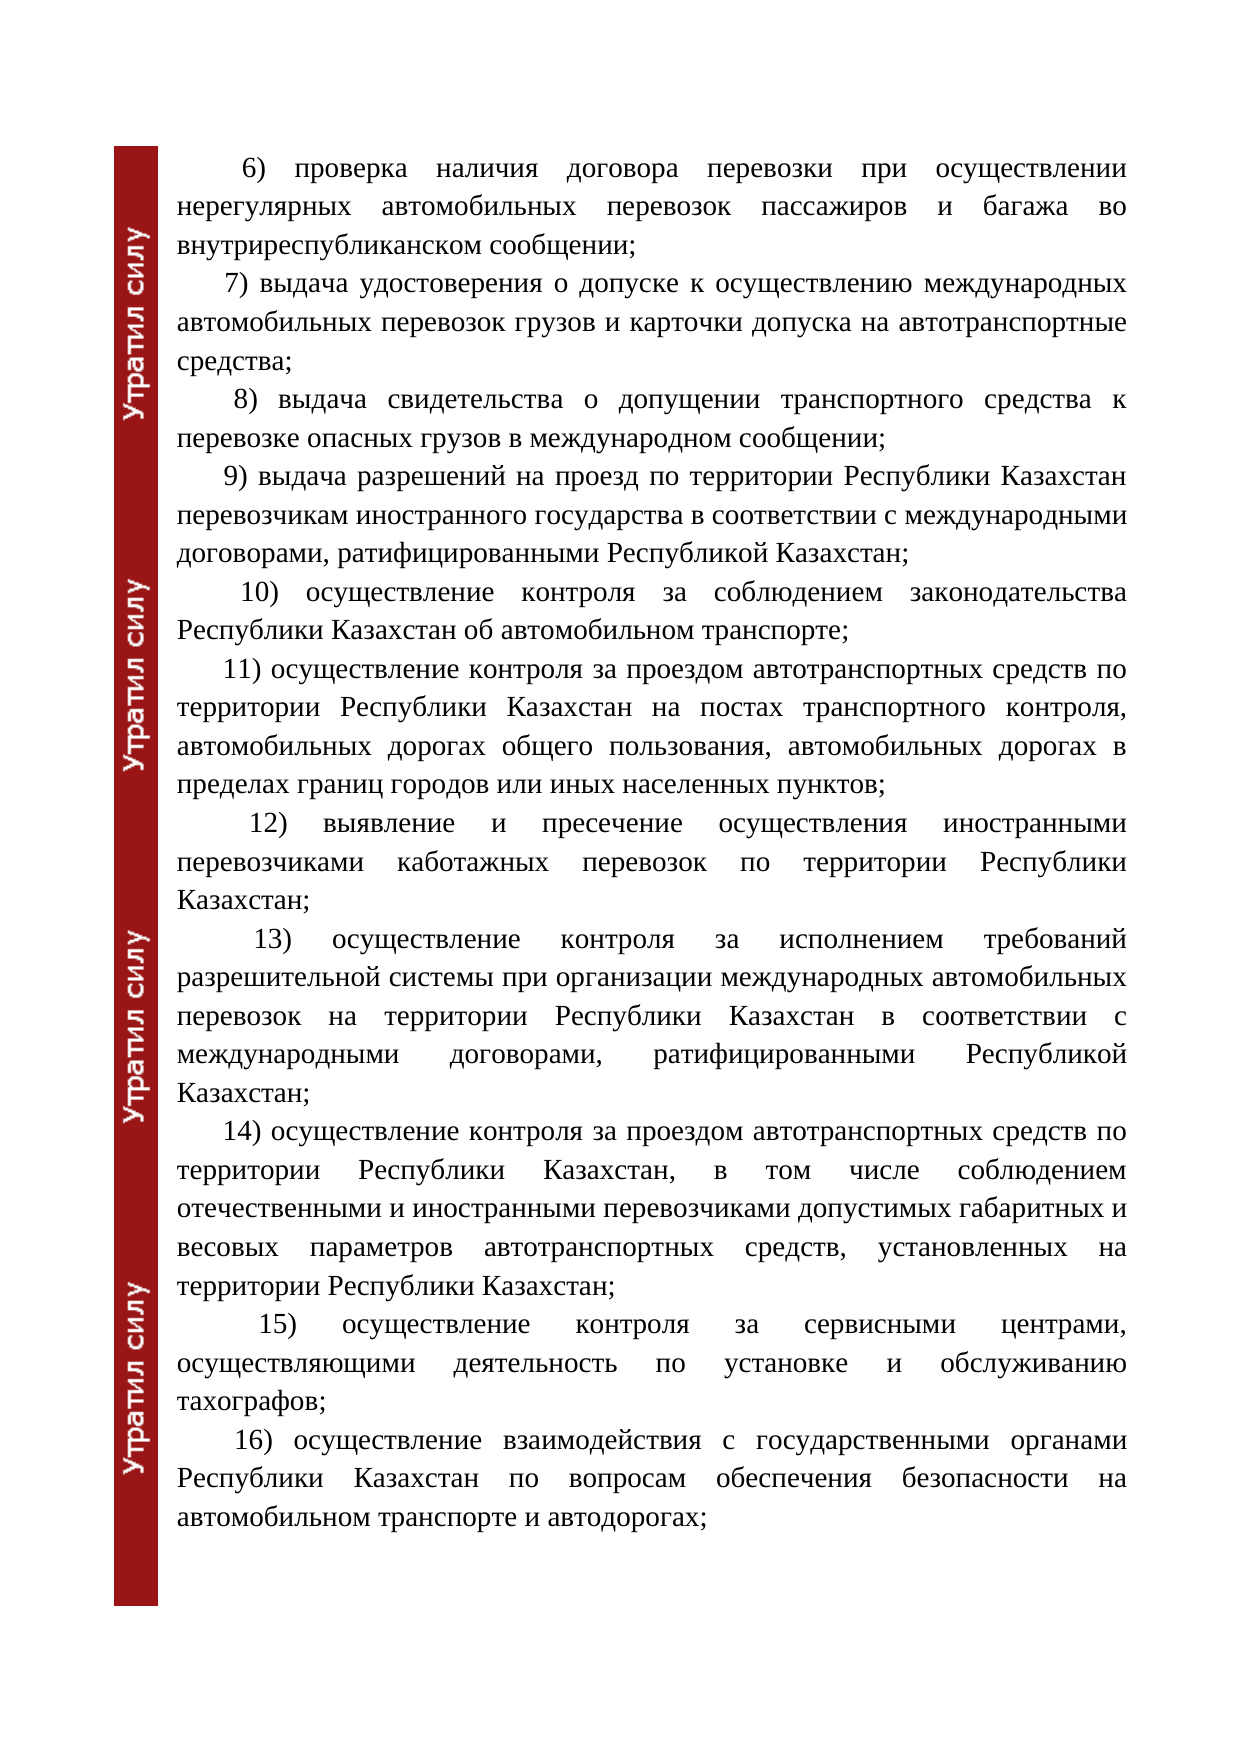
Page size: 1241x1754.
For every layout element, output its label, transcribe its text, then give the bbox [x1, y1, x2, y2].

picture [114, 1417, 158, 1422]
text 8) выдача свидетельства о допущении транспортного средства к перевозке опасных грузов в международном сообщении; [112, 381, 1128, 453]
picture [114, 146, 158, 150]
picture [114, 1301, 158, 1306]
picture [114, 1532, 158, 1606]
picture [114, 376, 158, 381]
text 13) осуществление контроля за исполнением требований разрешительной системы при организации международных автомобильных перевозок на территории Республики Казахстан в соответствии с международными договорами, ратифицированными Республикой Казахстан; [112, 921, 1128, 1108]
picture [114, 1108, 158, 1113]
text 15) осуществление контроля за сервисными центрами, осуществляющими деятельность по установке и обслуживанию тахографов; [112, 1306, 1128, 1417]
picture [114, 453, 158, 458]
picture [114, 569, 158, 574]
text 14) осуществление контроля за проездом автотранспортных средств по территории Республики Казахстан, в том числе соблюдением отечественными и иностранными перевозчиками допустимых габаритных и весовых параметров автотранспортных средств, установленных на территории Республики Казахстан; [112, 1113, 1128, 1301]
picture [114, 261, 158, 266]
picture [114, 916, 158, 921]
picture [114, 646, 158, 651]
text 9) выдача разрешений на проезд по территории Республики Казахстан перевозчикам иностранного государства в соответствии с международными договорами, ратифицированными Республикой Казахстан; [112, 458, 1128, 569]
text 16) осуществление взаимодействия с государственными органами Республики Казахстан по вопросам обеспечения безопасности на автомобильном транспорте и автодорогах; [112, 1422, 1128, 1532]
text 12) выявление и пресечение осуществления иностранными перевозчиками каботажных перевозок по территории Республики Казахстан; [112, 805, 1128, 916]
text 10) осуществление контроля за соблюдением законодательства Республики Казахстан об автомобильном транспорте; [112, 574, 1128, 646]
text 11) осуществление контроля за проездом автотранспортных средств по территории Республики Казахстан на постах транспортного контроля, автомобильных дорогах общего пользования, автомобильных дорогах в пределах границ городов или иных населенных пунктов; [112, 651, 1128, 800]
text 7) выдача удостоверения о допуске к осуществлению международных автомобильных перевозок грузов и карточки допуска на автотранспортные средства; [112, 266, 1128, 376]
picture [114, 800, 158, 805]
text 6) проверка наличия договора перевозки при осуществлении нерегулярных автомобильных перевозок пассажиров и багажа во внутриреспубликанском сообщении; [112, 150, 1128, 261]
